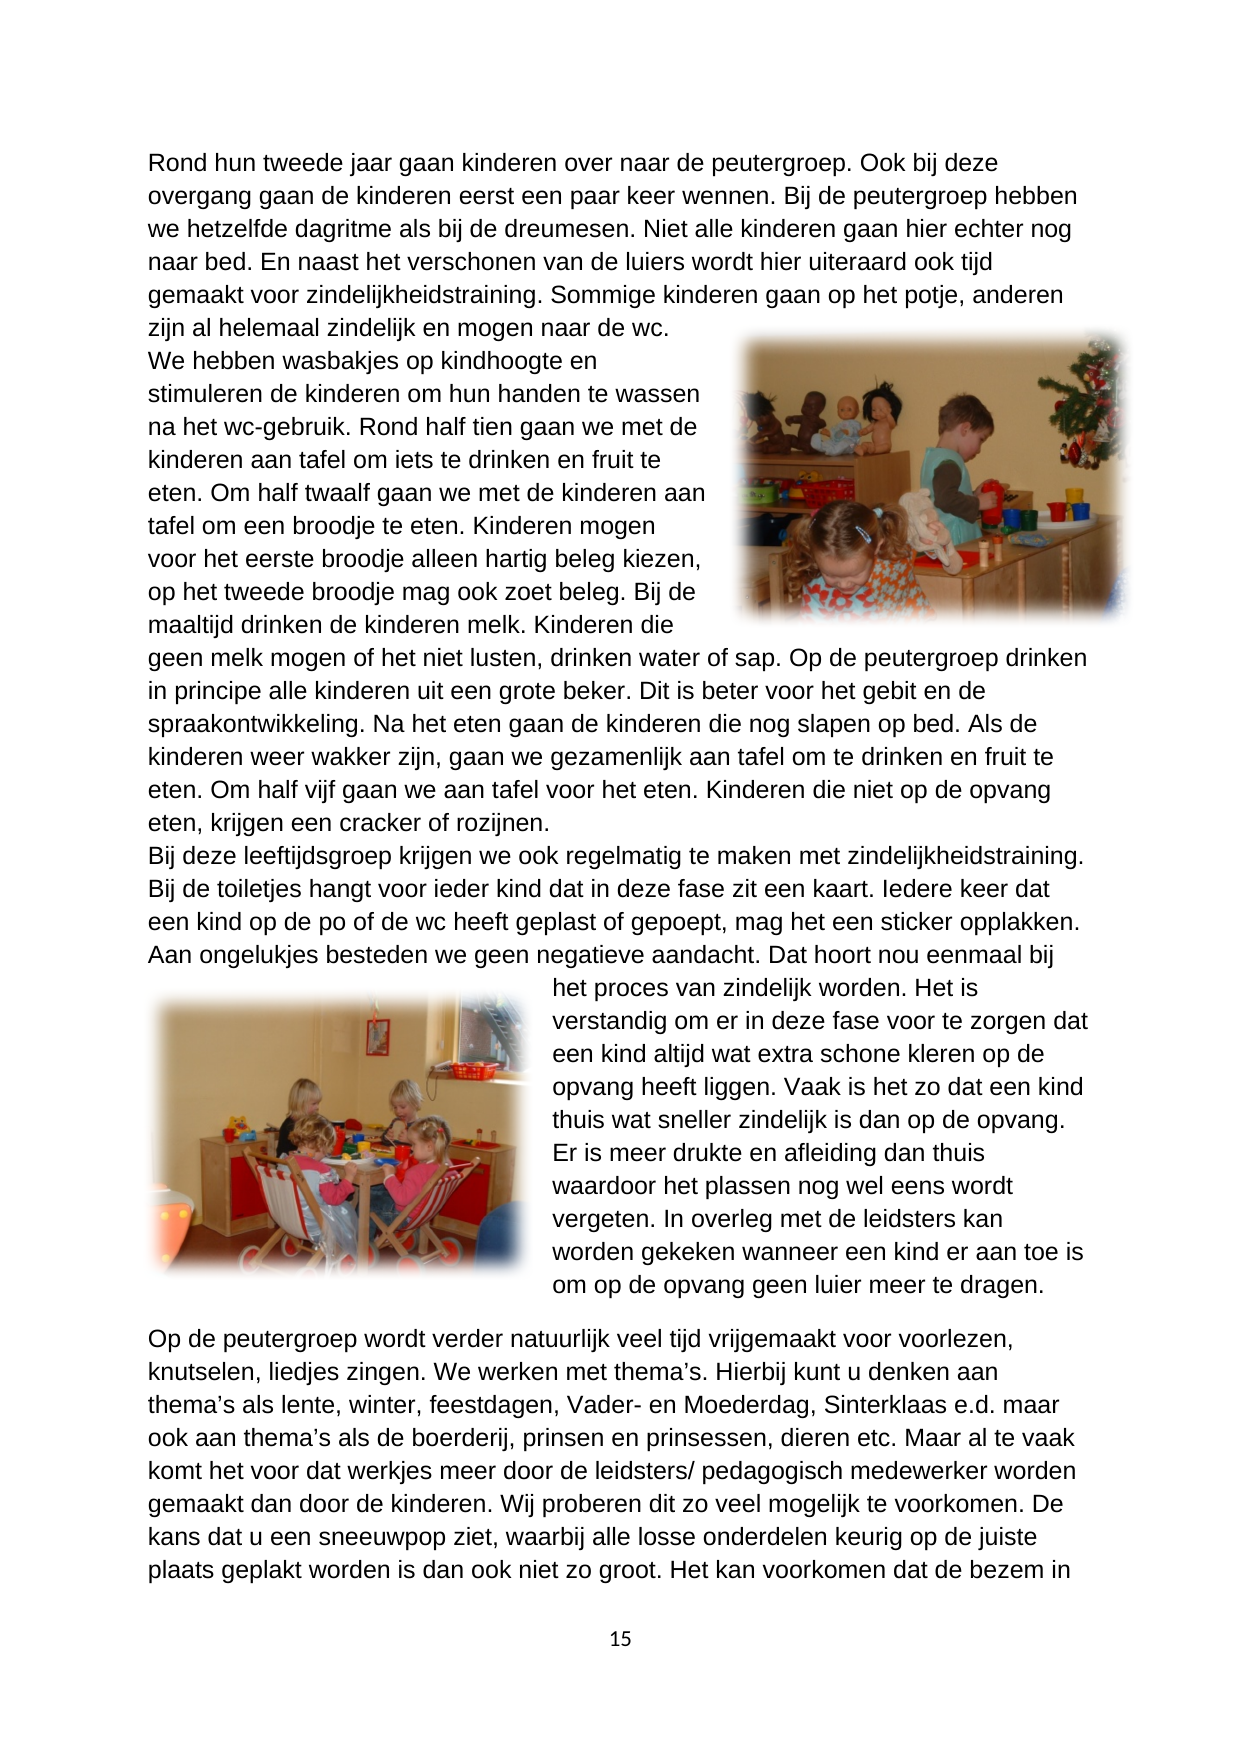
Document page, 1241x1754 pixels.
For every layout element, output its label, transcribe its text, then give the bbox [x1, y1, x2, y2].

picture [163, 1007, 513, 1260]
text Rond hun tweede jaar gaan kinderen over naar de peutergroep. Ook bij deze overgang gaan de kinderen eerst een paar keer wennen. Bij de peutergroep hebben we hetzelfde dagritme als bij de dreumesen. Niet alle kinderen gaan hier echter nog naar bed. En naast het verschonen van de luiers wordt hier uiteraard ook tijd gemaakt voor zindelijkheidstraining. Sommige kinderen gaan op het potje, anderen zijn al helemaal zindelijk en mogen naar de wc. We hebben wasbakjes op kindhoogte en stimuleren de kinderen om hun handen te wassen na het wc-gebruik. Rond half tien gaan we met de kinderen aan tafel om iets te drinken en fruit te eten. Om half twaalf gaan we met de kinderen aan tafel om een broodje te eten. Kinderen mogen voor het eerste broodje alleen hartig beleg kiezen, op het tweede broodje mag ook zoet beleg. Bij de maaltijd drinken de kinderen melk. Kinderen die geen melk mogen of het niet lusten, drinken water of sap. Op de peutergroep drinken in principe alle kinderen uit een grote beker. Dit is beter voor het gebit en de spraakontwikkeling. Na het eten gaan de kinderen die nog slapen op bed. Als de kinderen weer wakker zijn, gaan we gezamenlijk aan tafel om te drinken en fruit te eten. Om half vijf gaan we aan tafel voor het eten. Kinderen die niet op de opvang eten, krijgen een cracker of rozijnen. [148, 148, 1093, 837]
picture [749, 344, 1105, 608]
text Bij deze leeftijdsgroep krijgen we ook regelmatig te maken met zindelijkheidstraining. Bij de toiletjes hangt voor ieder kind dat in deze fase zit een kaart. Iedere keer dat een kind op de po of de wc heeft geplast of gepoept, mag het een sticker opplakken. Aan ongelukjes besteden we geen negatieve aandacht. Dat hoort nou eenmaal bij het proces van zindelijk worden. Het is verstandig om er in deze fase voor te zorgen dat een kind altijd wat extra schone kleren op de opvang heeft liggen. Vaak is het zo dat een kind thuis wat sneller zindelijk is dan op de opvang. Er is meer drukte en afleiding dan thuis waardoor het plassen nog wel eens wordt vergeten. In overleg met de leidsters kan worden gekeken wanneer een kind er aan toe is om op de opvang geen luier meer te dragen. [148, 841, 1093, 1299]
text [148, 1324, 1093, 1584]
